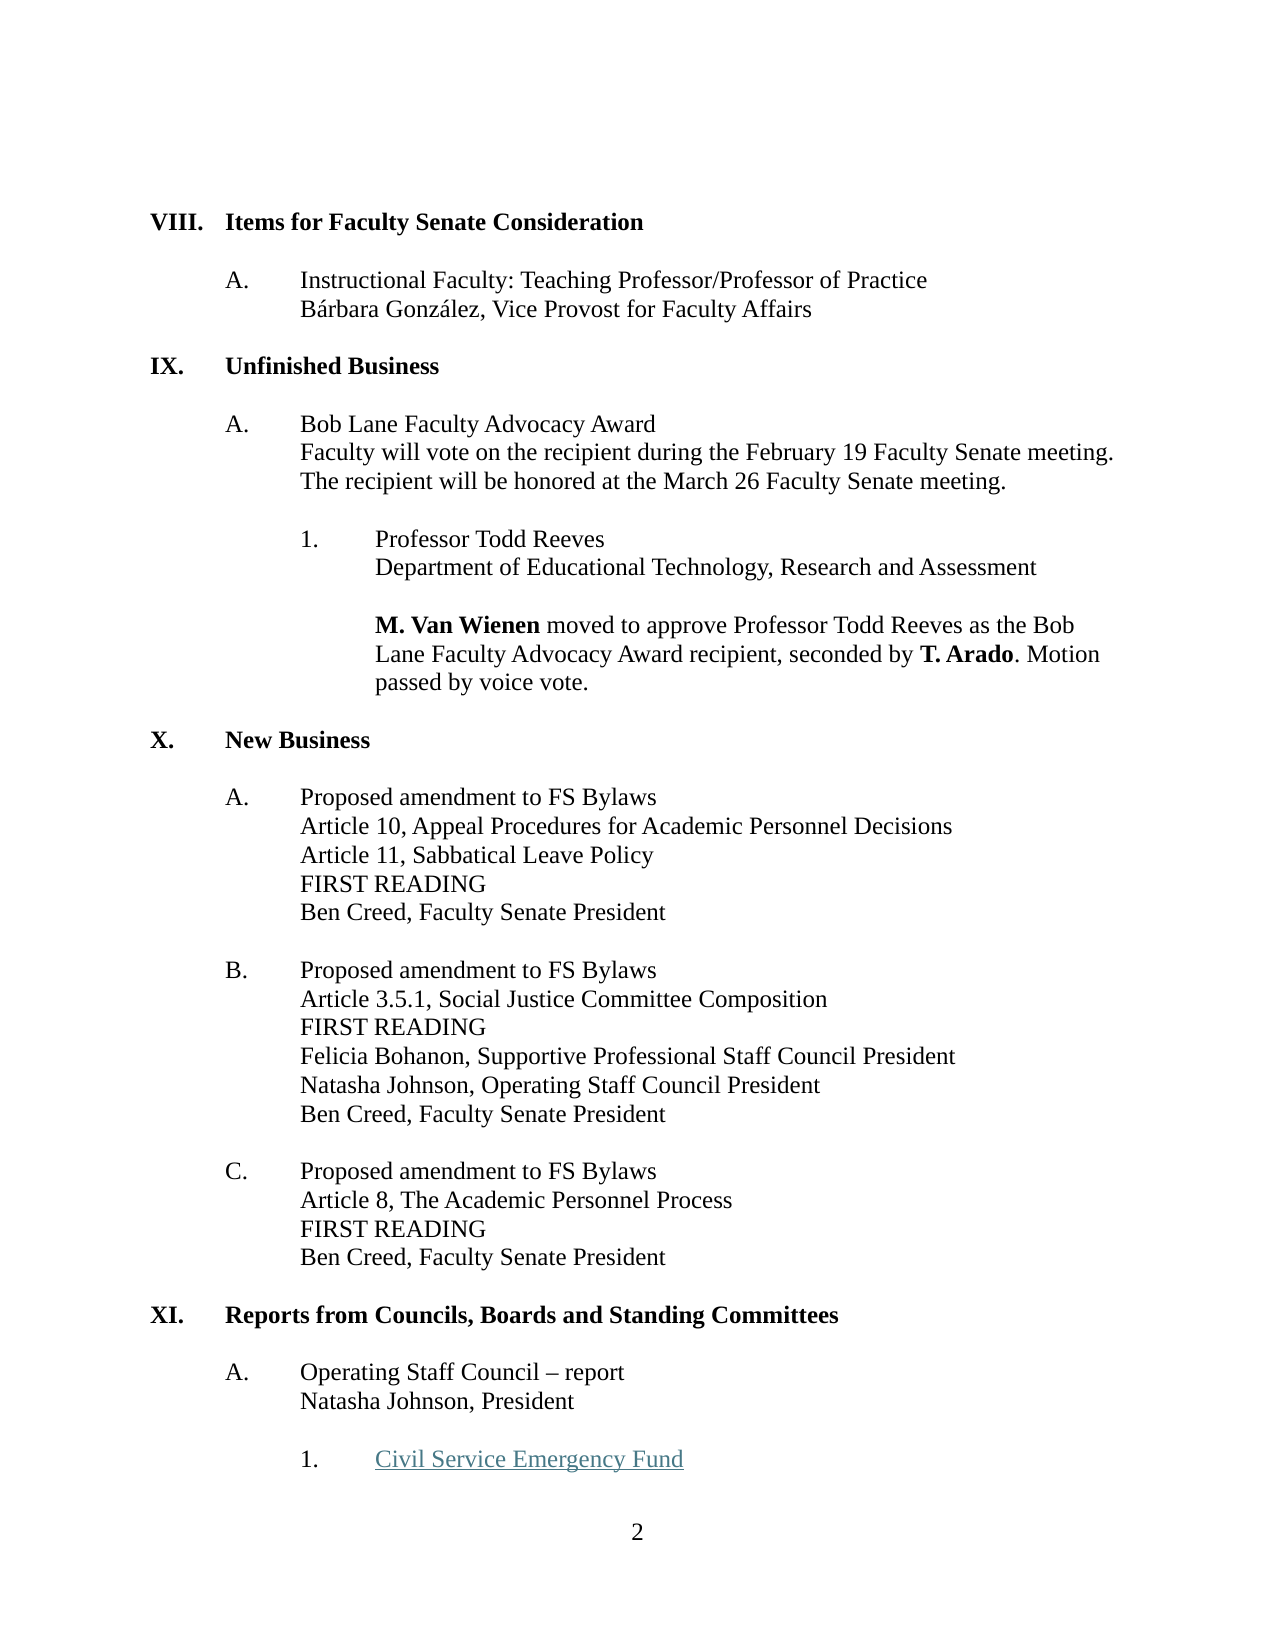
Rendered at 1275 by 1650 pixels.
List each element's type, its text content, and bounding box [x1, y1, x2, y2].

text XI. Reports from Councils, Boards and Standing Committees [150, 1300, 1125, 1329]
text Ben Creed, Faculty Senate President [225, 1242, 1125, 1271]
text FIRST READING [225, 1214, 1125, 1242]
text 1. Professor Todd Reeves [300, 524, 1125, 552]
text A. Bob Lane Faculty Advocacy Award [225, 409, 1125, 437]
text A. Instructional Faculty: Teaching Professor/Professor of Practice [225, 265, 1125, 294]
text Natasha Johnson, Operating Staff Council President [225, 1070, 1125, 1099]
text Faculty will vote on the recipient during the February 19 Faculty Senate meeting. The recipient will be honored at the March 26 Faculty Senate meeting. [300, 437, 1125, 495]
text IX. Unfinished Business [150, 351, 1125, 380]
text C. Proposed amendment to FS Bylaws [225, 1156, 1125, 1185]
text B. Proposed amendment to FS Bylaws [225, 955, 1125, 984]
text FIRST READING [225, 869, 1125, 897]
text M. Van Wienen moved to approve Professor Todd Reeves as the Bob Lane Faculty Advocacy Award recipient, seconded by T. Arado. Motion passed by voice vote. [375, 610, 1125, 696]
text A. Operating Staff Council – report [225, 1357, 1125, 1386]
text Bárbara González, Vice Provost for Faculty Affairs [225, 294, 1125, 322]
text X. New Business [150, 725, 1125, 754]
text A. Proposed amendment to FS Bylaws [225, 782, 1125, 811]
text 1. Civil Service Emergency Fund [225, 1444, 1125, 1472]
text Article 3.5.1, Social Justice Committee Composition [225, 984, 1125, 1012]
text Article 10, Appeal Procedures for Academic Personnel Decisions [225, 811, 1125, 840]
text Ben Creed, Faculty Senate President [225, 897, 1125, 926]
text Natasha Johnson, President [225, 1386, 1125, 1415]
text Article 11, Sabbatical Leave Policy [225, 840, 1125, 869]
text Department of Educational Technology, Research and Assessment [300, 552, 1125, 581]
text FIRST READING [225, 1012, 1125, 1041]
text Felicia Bohanon, Supportive Professional Staff Council President [225, 1041, 1125, 1070]
text VIII. Items for Faculty Senate Consideration [150, 207, 1125, 236]
text Article 8, The Academic Personnel Process [225, 1185, 1125, 1214]
text Ben Creed, Faculty Senate President [225, 1099, 1125, 1127]
